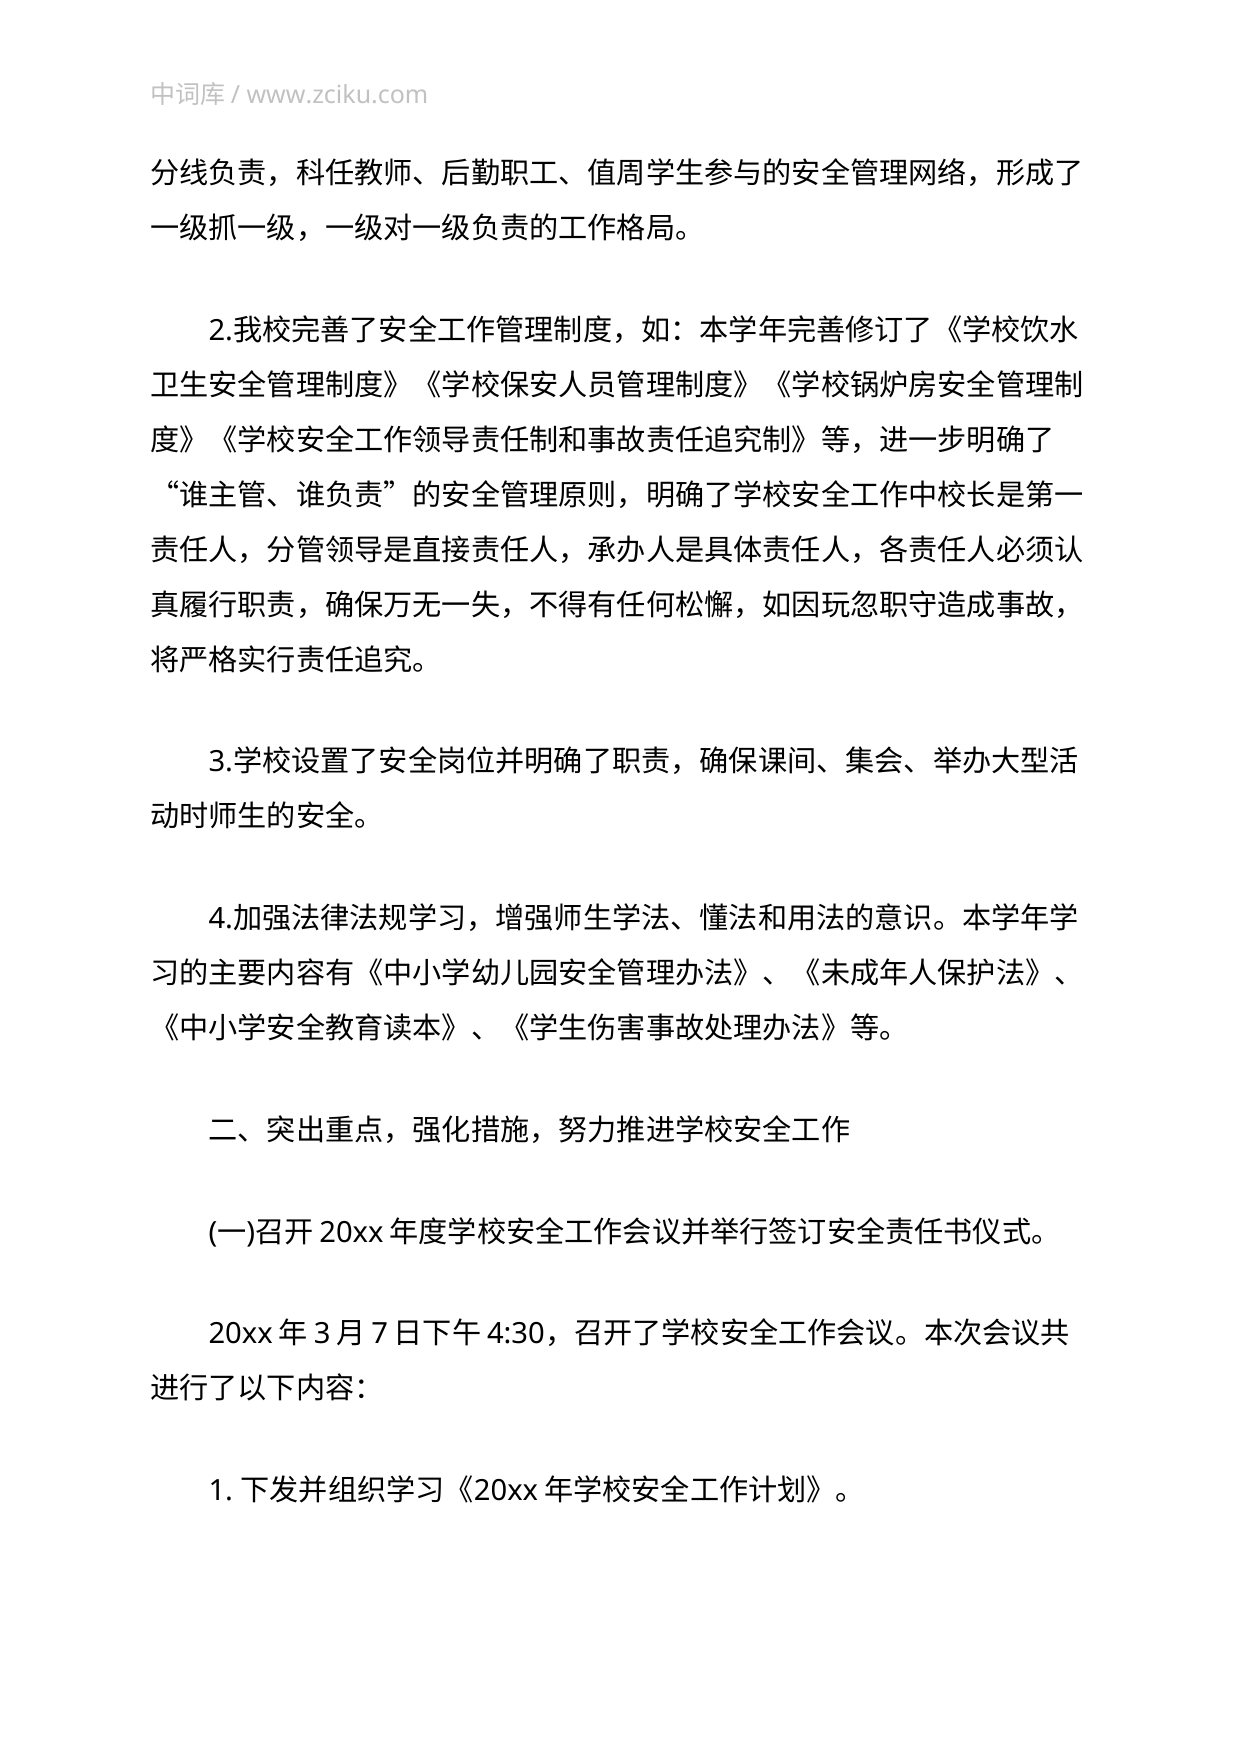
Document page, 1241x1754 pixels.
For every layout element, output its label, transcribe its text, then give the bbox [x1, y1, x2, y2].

text 4.加强法律法规学习，增强师生学法、懂法和用法的意识。本学年学习的主要内容有《中小学幼儿园安全管理办法》、《未成年人保护法》、《中小学安全教育读本》、《学生伤害事故处理办法》等。 [150, 895, 1090, 1047]
text 20xx年3月7日下午4:30，召开了学校安全工作会议。本次会议共进行了以下内容： [150, 1310, 1090, 1407]
text 1. 下发并组织学习《20xx年学校安全工作计划》。 [150, 1467, 1090, 1509]
text 二、突出重点，强化措施，努力推进学校安全工作 [150, 1106, 1090, 1149]
text (一)召开20xx年度学校安全工作会议并举行签订安全责任书仪式。 [150, 1208, 1090, 1251]
text 2.我校完善了安全工作管理制度，如：本学年完善修订了《学校饮水卫生安全管理制度》《学校保安人员管理制度》《学校锅炉房安全管理制度》《学校安全工作领导责任制和事故责任追究制》等，进一步明确了“谁主管、谁负责”的安全管理原则，明确了学校安全工作中校长是第一责任人，分管领导是直接责任人，承办人是具体责任人，各责任人必须认真履行职责，确保万无一失，不得有任何松懈，如因玩忽职守造成事故，将严格实行责任追究。 [150, 307, 1090, 678]
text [150, 150, 1090, 247]
text 3.学校设置了安全岗位并明确了职责，确保课间、集会、举办大型活动时师生的安全。 [150, 738, 1090, 835]
